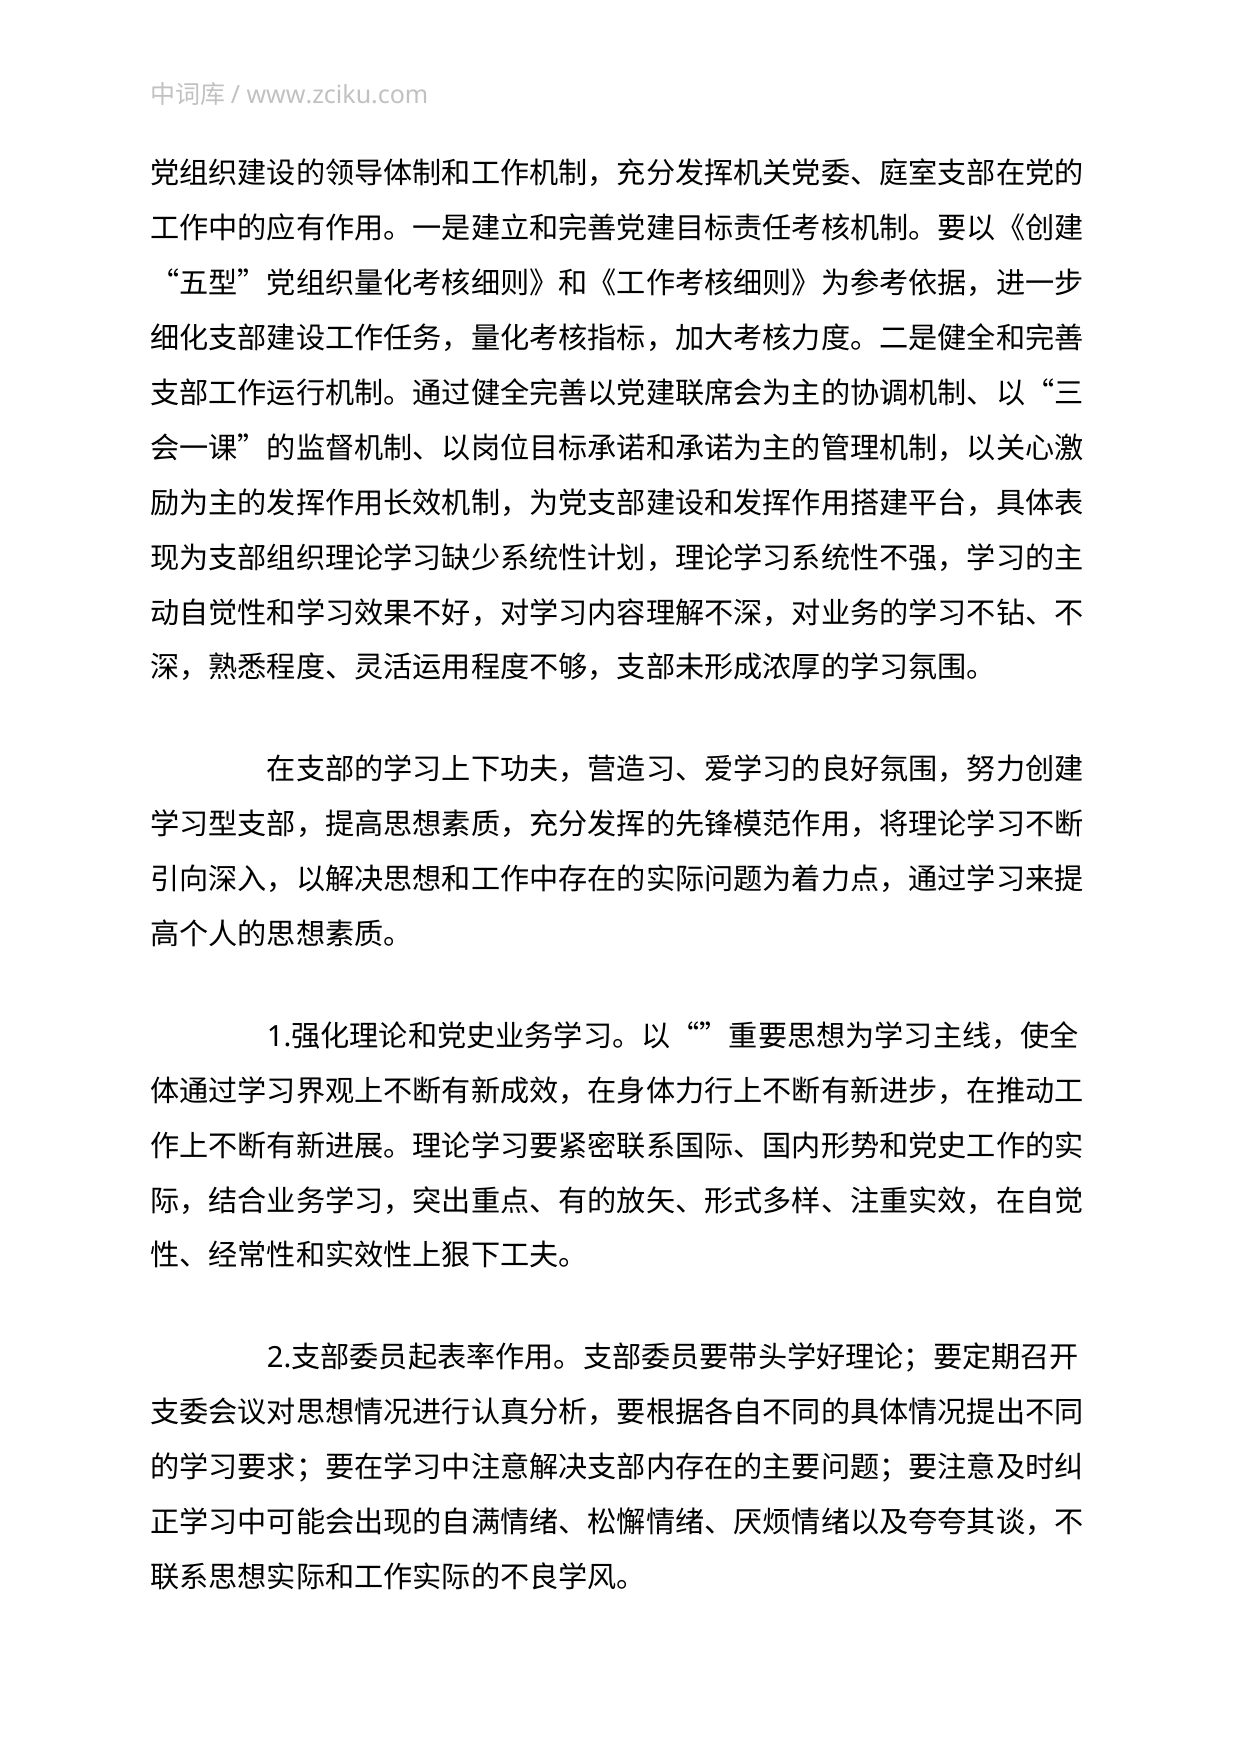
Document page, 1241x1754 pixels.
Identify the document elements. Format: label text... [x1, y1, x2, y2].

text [150, 150, 1090, 686]
text 1.强化理论和党史业务学习。以“”重要思想为学习主线，使全体通过学习界观上不断有新成效，在身体力行上不断有新进步，在推动工作上不断有新进展。理论学习要紧密联系国际、国内形势和党史工作的实际，结合业务学习，突出重点、有的放矢、形式多样、注重实效，在自觉性、经常性和实效性上狠下工夫。 [150, 1012, 1090, 1274]
text 2.支部委员起表率作用。支部委员要带头学好理论；要定期召开支委会议对思想情况进行认真分析，要根据各自不同的具体情况提出不同的学习要求；要在学习中注意解决支部内存在的主要问题；要注意及时纠正学习中可能会出现的自满情绪、松懈情绪、厌烦情绪以及夸夸其谈，不联系思想实际和工作实际的不良学风。 [150, 1334, 1090, 1596]
text 在支部的学习上下功夫，营造习、爱学习的良好氛围，努力创建学习型支部，提高思想素质，充分发挥的先锋模范作用，将理论学习不断引向深入，以解决思想和工作中存在的实际问题为着力点，通过学习来提高个人的思想素质。 [150, 746, 1090, 953]
